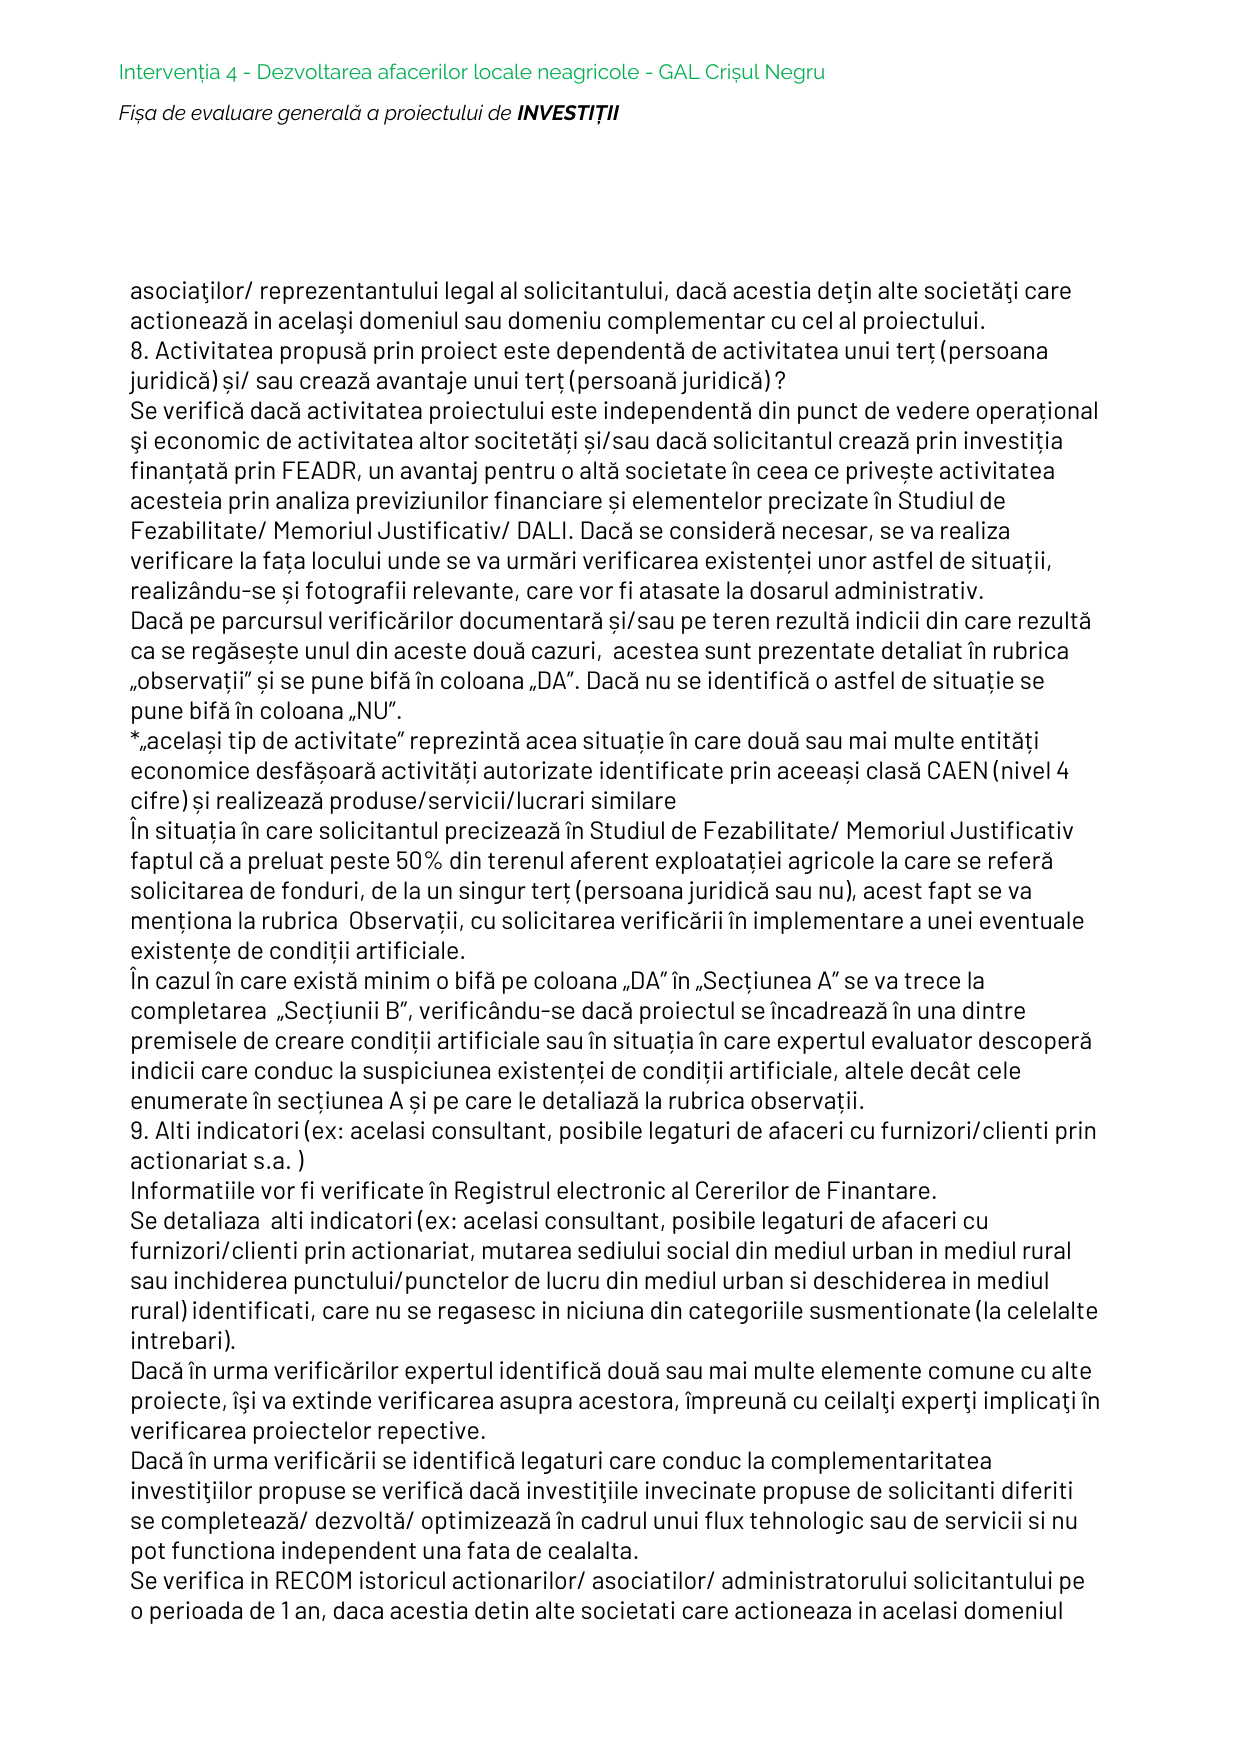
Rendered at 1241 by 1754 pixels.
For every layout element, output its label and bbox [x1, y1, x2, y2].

table_cell [119, 275, 1116, 1625]
